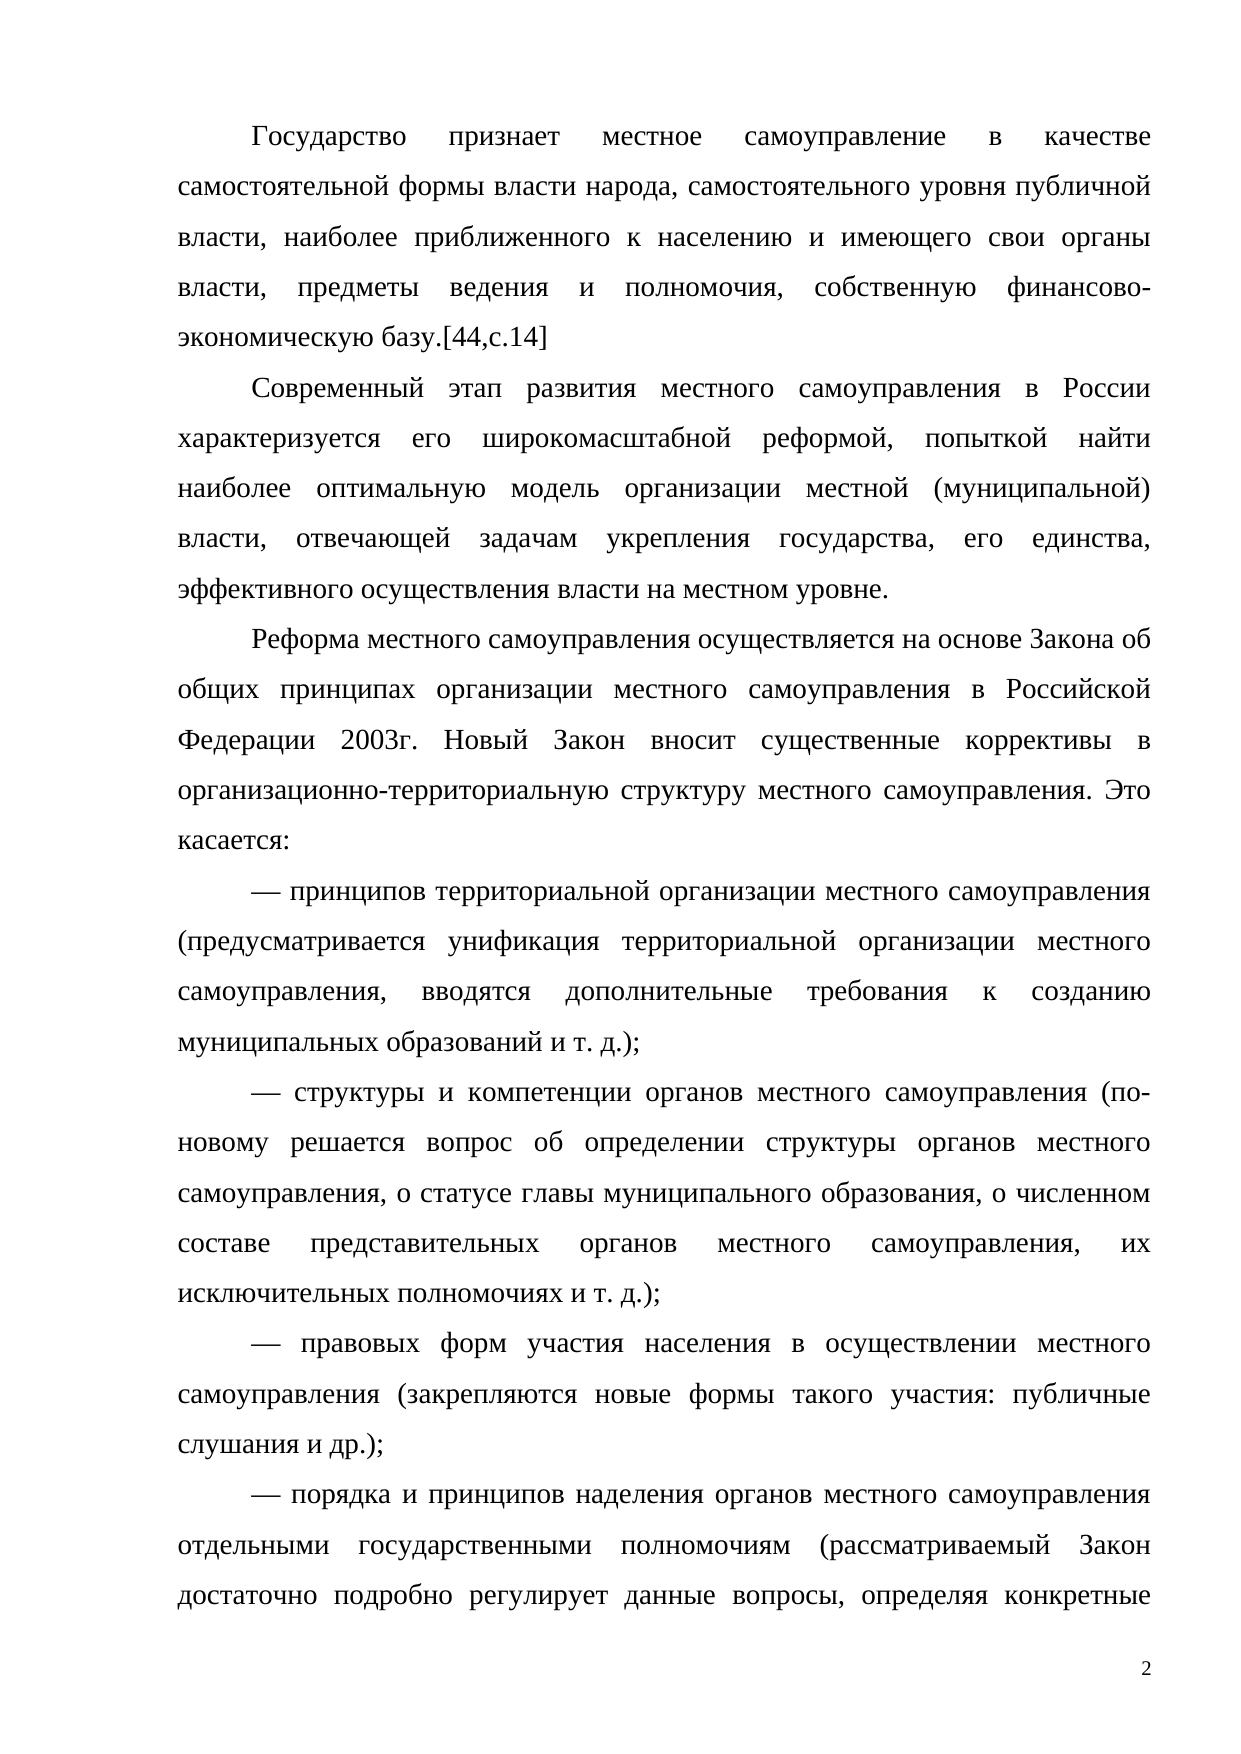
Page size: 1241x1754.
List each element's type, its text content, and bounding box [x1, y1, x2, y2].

text — структуры и компетенции органов местного самоуправления (по-новому решается вопрос об определении структуры органов местного самоуправления, о статусе главы муниципального образования, о численном составе представительных органов местного самоуправления, их исключительных полномочиях и т. д.); [177, 1074, 1152, 1309]
text Современный этап развития местного самоуправления в России характеризуется его широкомасштабной реформой, попыткой найти наиболее оптимальную модель организации местной (муниципальной) власти, отвечающей задачам укрепления государства, его единства, эффективного осуществления власти на местном уровне. [177, 370, 1152, 604]
text Реформа местного самоуправления осуществляется на основе Закона об общих принципах организации местного самоуправления в Российской Федерации 2003г. Новый Закон вносит существенные коррективы в организационно-территориальную структуру местного самоуправления. Это касается: [177, 621, 1152, 856]
text Государство признает местное самоуправление в качестве самостоятельной формы власти народа, самостоятельного уровня публичной власти, наиболее приближенного к населению и имеющего свои органы власти, предметы ведения и полномочия, собственную финансово-экономическую базу.[44,с.14] [177, 118, 1152, 353]
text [177, 1477, 1152, 1611]
text — правовых форм участия населения в осуществлении местного самоуправления (закрепляются новые формы такого участия: публичные слушания и др.); [177, 1326, 1152, 1460]
text — принципов территориальной организации местного самоуправления (предусматривается унификация территориальной организации местного самоуправления, вводятся дополнительные требования к созданию муниципальных образований и т. д.); [177, 873, 1152, 1057]
